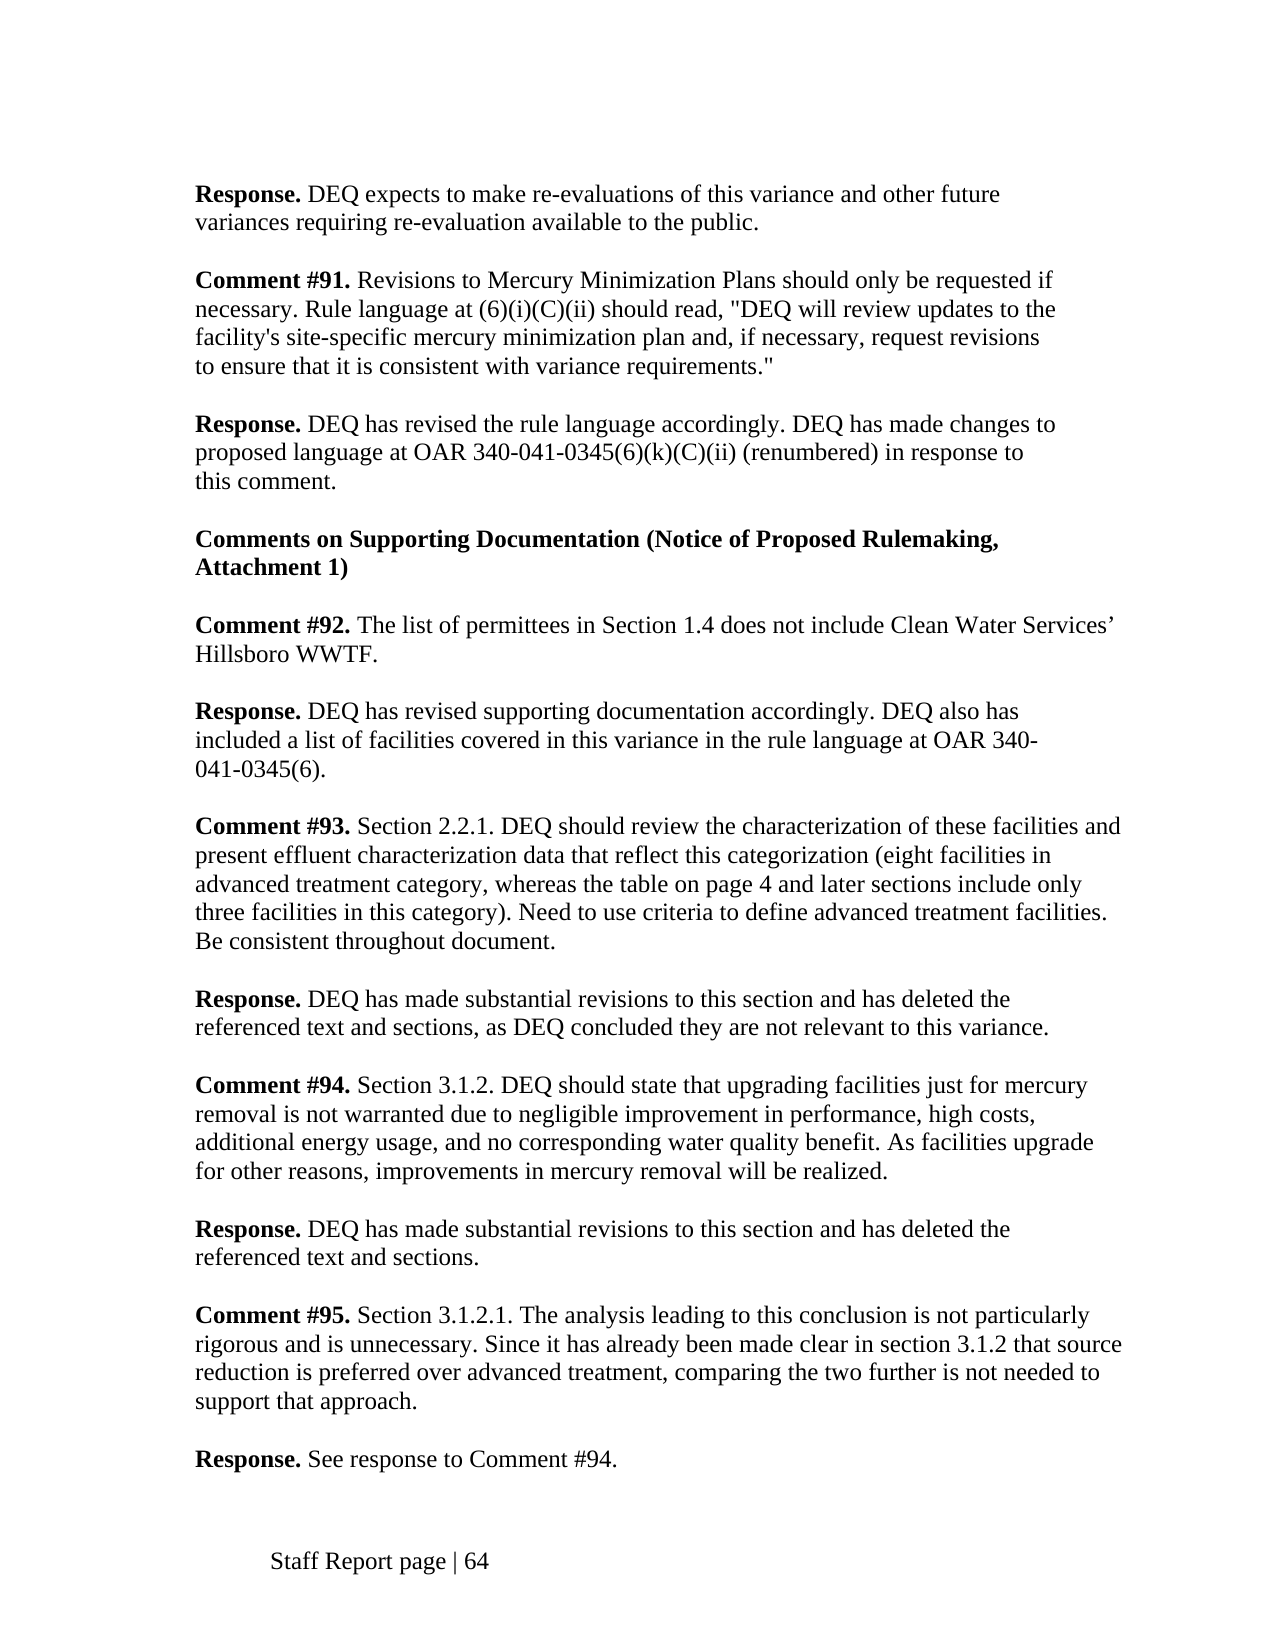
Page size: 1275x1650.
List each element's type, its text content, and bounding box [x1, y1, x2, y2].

text Comment #94. Section 3.1.2. DEQ should state that upgrading facilities just for mercury removal is not warranted due to negligible improvement in performance, high costs, additional energy usage, and no corresponding water quality benefit. As facilities upgrade for other reasons, improvements in mercury removal will be realized. [195, 1070, 1125, 1185]
text Comment #91. Revisions to Mercury Minimization Plans should only be requested if necessary. Rule language at (6)(i)(C)(ii) should read, "DEQ will review updates to the facility's site-specific mercury minimization plan and, if necessary, request revisions to ensure that it is consistent with variance requirements." [195, 265, 1059, 380]
text Comment #95. Section 3.1.2.1. The analysis leading to this conclusion is not particularly rigorous and is unnecessary. Since it has already been made clear in section 3.1.2 that source reduction is preferred over advanced treatment, comparing the two further is not needed to support that approach. [195, 1300, 1125, 1415]
text Comments on Supporting Documentation (Notice of Proposed Rulemaking, Attachment 1) [195, 524, 1125, 581]
text Response. DEQ has made substantial revisions to this section and has deleted the referenced text and sections. [195, 1214, 1059, 1271]
text Comment #93. Section 2.2.1. DEQ should review the characterization of these facilities and present effluent characterization data that reflect this categorization (eight facilities in advanced treatment category, whereas the table on page 4 and later sections include only three facilities in this category). Need to use criteria to define advanced treatment facilities. Be consistent throughout document. [195, 811, 1125, 955]
text Response. DEQ has revised supporting documentation accordingly. DEQ also has included a list of facilities covered in this variance in the rule language at OAR 340-041-0345(6). [195, 696, 1059, 782]
text Response. DEQ expects to make re-evaluations of this variance and other future variances requiring re-evaluation available to the public. [195, 179, 1059, 236]
text Response. See response to Comment #94. [195, 1444, 1059, 1472]
text Response. DEQ has made substantial revisions to this section and has deleted the referenced text and sections, as DEQ concluded they are not relevant to this variance. [195, 984, 1059, 1041]
text Comment #92. The list of permittees in Section 1.4 does not include Clean Water Services’ Hillsboro WWTF. [195, 610, 1125, 667]
text Response. DEQ has revised the rule language accordingly. DEQ has made changes to proposed language at OAR 340-041-0345(6)(k)(C)(ii) (renumbered) in response to this comment. [195, 409, 1059, 495]
